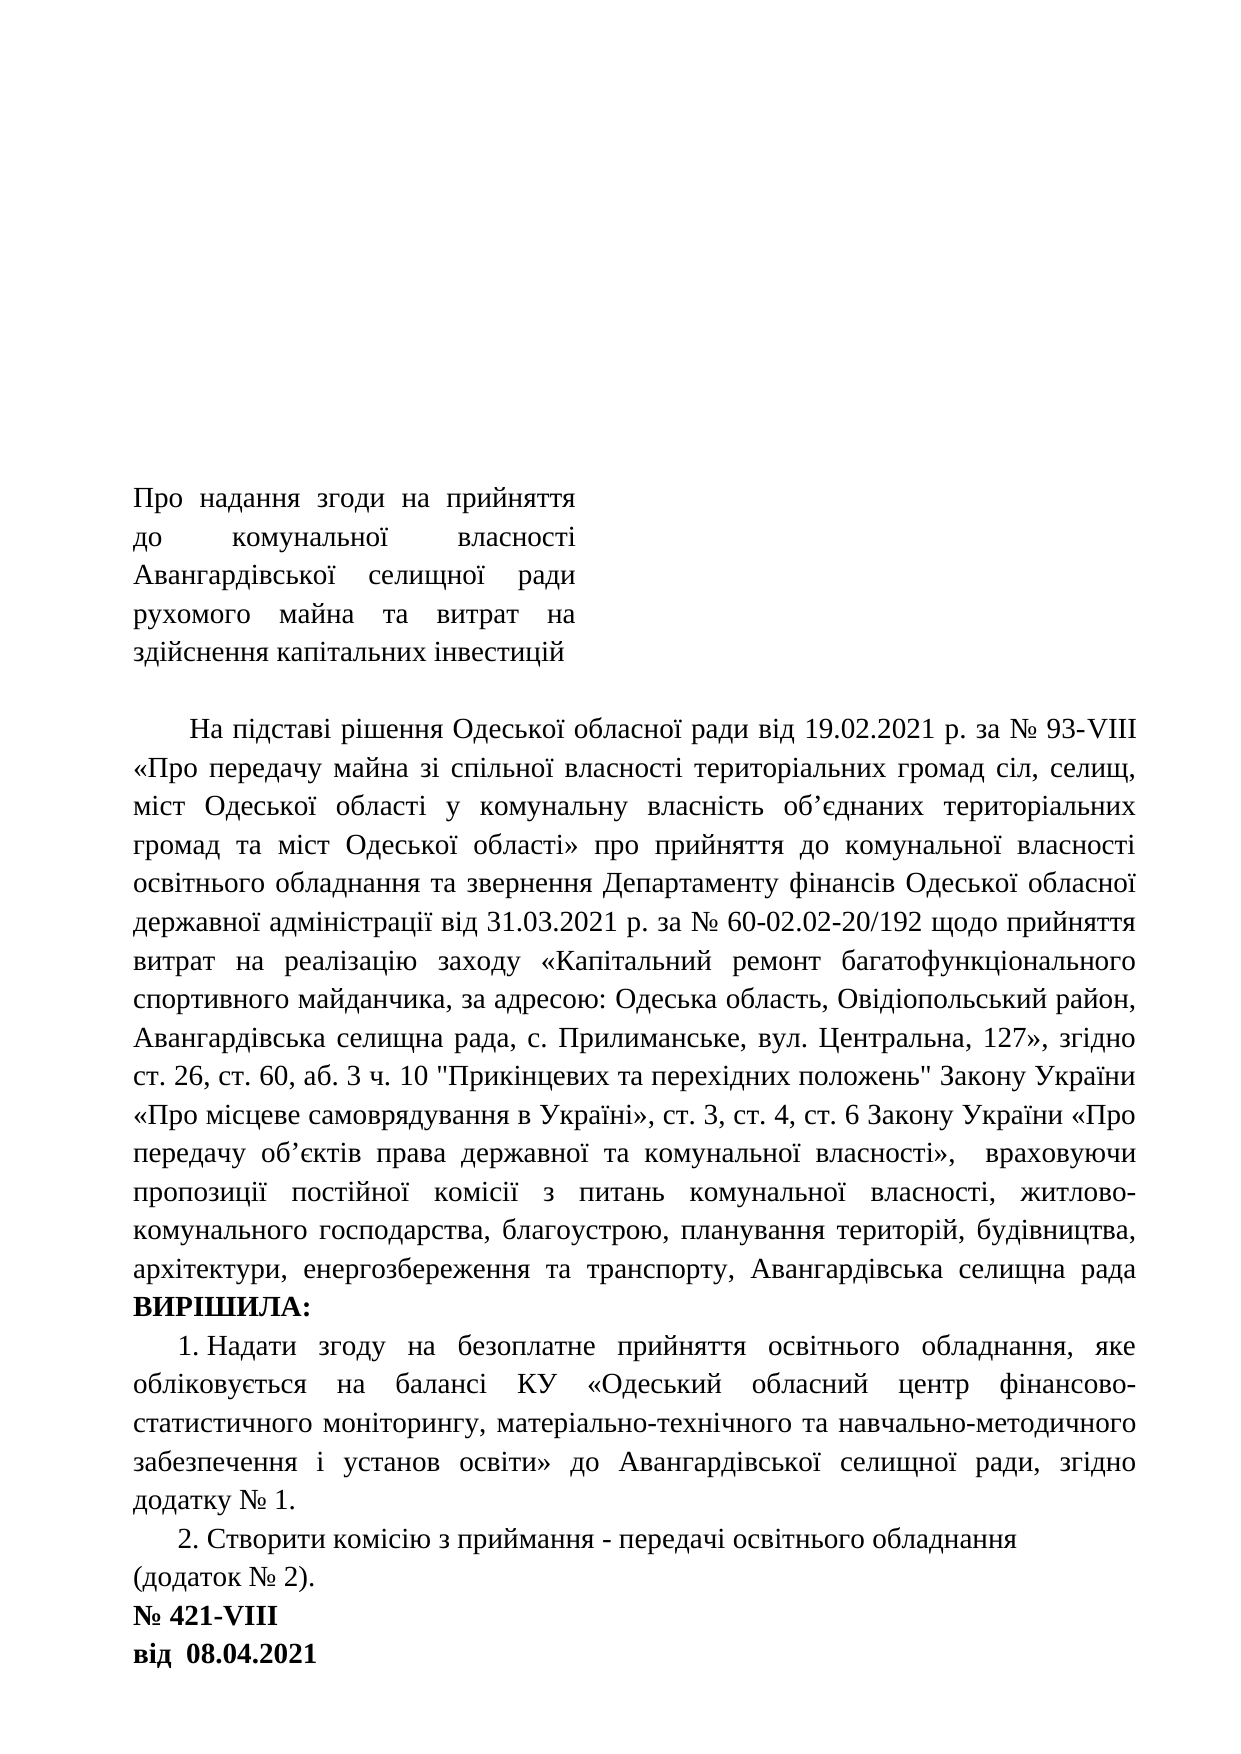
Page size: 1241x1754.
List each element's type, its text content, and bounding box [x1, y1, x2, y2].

text На підставі рішення Одеської обласної ради від 19.02.2021 р. за № 93-VIII «Про передачу майна зі спільної власності територіальних громад сіл, селищ, міст Одеської області у комунальну власність об’єднаних територіальних громад та міст Одеської області» про прийняття до комунальної власності освітнього обладнання та звернення Департаменту фінансів Одеської обласної державної адміністрації від 31.03.2021 р. за № 60-02.02-20/192 щодо прийняття витрат на реалізацію заходу «Капітальний ремонт багатофункціонального спортивного майданчика, за адресою: Одеська область, Овідіопольський район, Авангардівська селищна рада, с. Прилиманське, вул. Центральна, 127», згідно ст. 26, ст. 60, аб. 3 ч. 10 "Прикінцевих та перехідних положень" Закону України «Про місцеве самоврядування в Україні», ст. 3, ст. 4, ст. 6 Закону України «Про передачу об’єктів права державної та комунальної власності», враховуючи пропозиції постійної комісії з питань комунальної власності, житлово-комунального господарства, благоустрою, планування територій, будівництва, архітектури, енергозбереження та транспорту, Авангардівська селищна рада ВИРІШИЛА: [133, 711, 1137, 1323]
list Надати згоду на безоплатне прийняття освітнього обладнання, яке обліковується на балансі КУ «Одеський обласний центр фінансово-статистичного моніторингу, матеріально-технічного та навчально-методичного забезпечення і установ освіти» до Авангардівської селищної ради, згідно додатку № 1. [133, 1328, 1137, 1516]
text № 421-VIІІ [133, 1598, 1137, 1631]
list Створити комісію з приймання - передачі освітнього обладнання (додаток № 2). [133, 1521, 1137, 1593]
text від 08.04.2021 [133, 1636, 1137, 1670]
text Про надання згоди на прийняття до комунальної власності Авангардівської селищної ради рухомого майна та витрат на здійснення капітальних інвестицій [133, 480, 576, 668]
